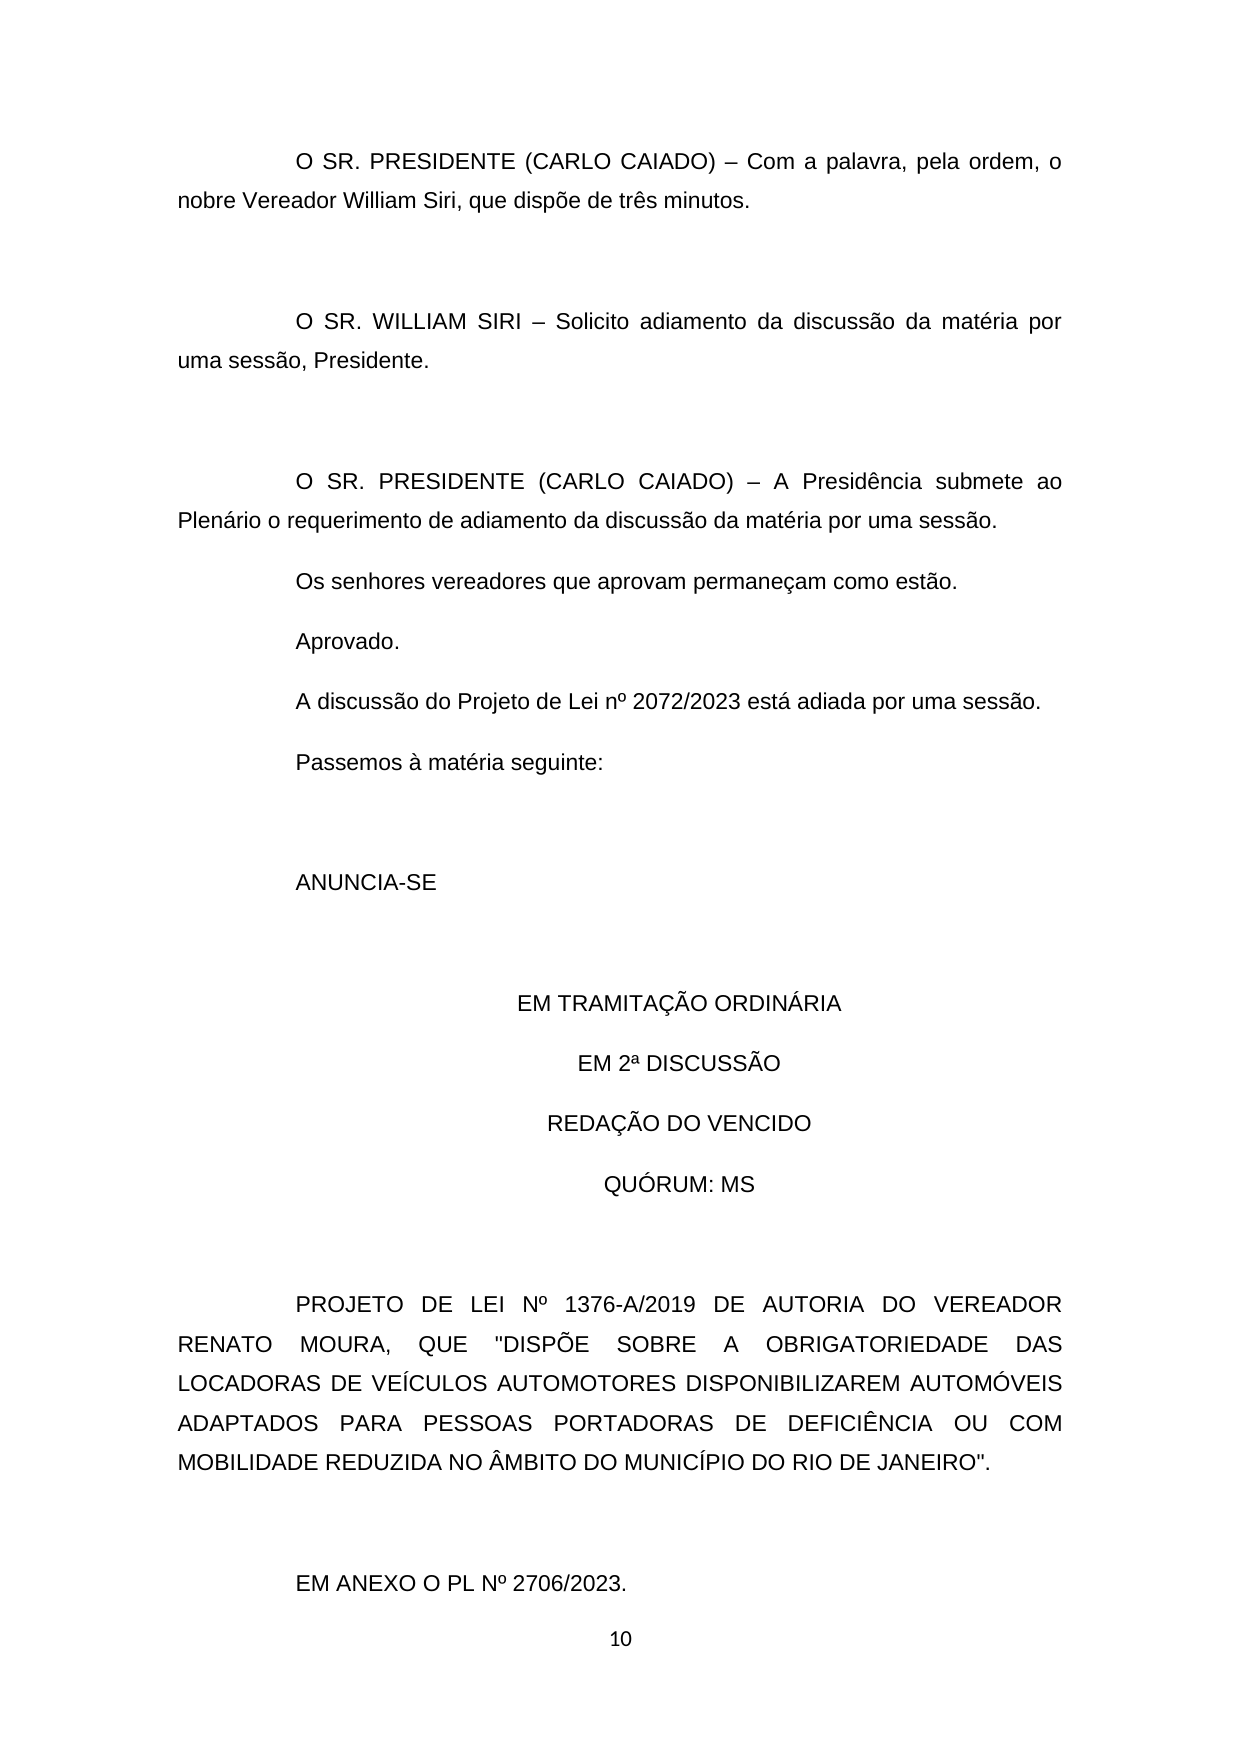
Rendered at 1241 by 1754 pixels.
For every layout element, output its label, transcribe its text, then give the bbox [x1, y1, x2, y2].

text REDAÇÃO DO VENCIDO [177, 1110, 1063, 1137]
text EM 2ª DISCUSSÃO [177, 1050, 1063, 1076]
text O SR. PRESIDENTE (CARLO CAIADO) – A Presidência submete ao Plenário o requerimento de adiamento da discussão da matéria por uma sessão. [177, 468, 1063, 534]
text O SR. PRESIDENTE (CARLO CAIADO) – Com a palavra, pela ordem, o nobre Vereador William Siri, que dispõe de três minutos. [177, 148, 1063, 213]
text ANUNCIA-SE [177, 869, 1063, 896]
text Aprovado. [177, 628, 1063, 654]
text PROJETO DE LEI Nº 1376-A/2019 DE AUTORIA DO VEREADOR RENATO MOURA, QUE "DISPÕE SOBRE A OBRIGATORIEDADE DAS LOCADORAS DE VEÍCULOS AUTOMOTORES DISPONIBILIZAREM AUTOMÓVEIS ADAPTADOS PARA PESSOAS PORTADORAS DE DEFICIÊNCIA OU COM MOBILIDADE REDUZIDA NO ÂMBITO DO MUNICÍPIO DO RIO DE JANEIRO". [177, 1291, 1063, 1476]
text A discussão do Projeto de Lei nº 2072/2023 está adiada por uma sessão. [177, 688, 1063, 714]
text EM TRAMITAÇÃO ORDINÁRIA [177, 990, 1063, 1016]
text QUÓRUM: MS [177, 1171, 1063, 1197]
text Passemos à matéria seguinte: [177, 748, 1063, 775]
text O SR. WILLIAM SIRI – Solicito adiamento da discussão da matéria por uma sessão, Presidente. [177, 308, 1063, 373]
text EM ANEXO O PL Nº 2706/2023. [177, 1570, 1063, 1596]
text Os senhores vereadores que aprovam permaneçam como estão. [177, 568, 1063, 594]
